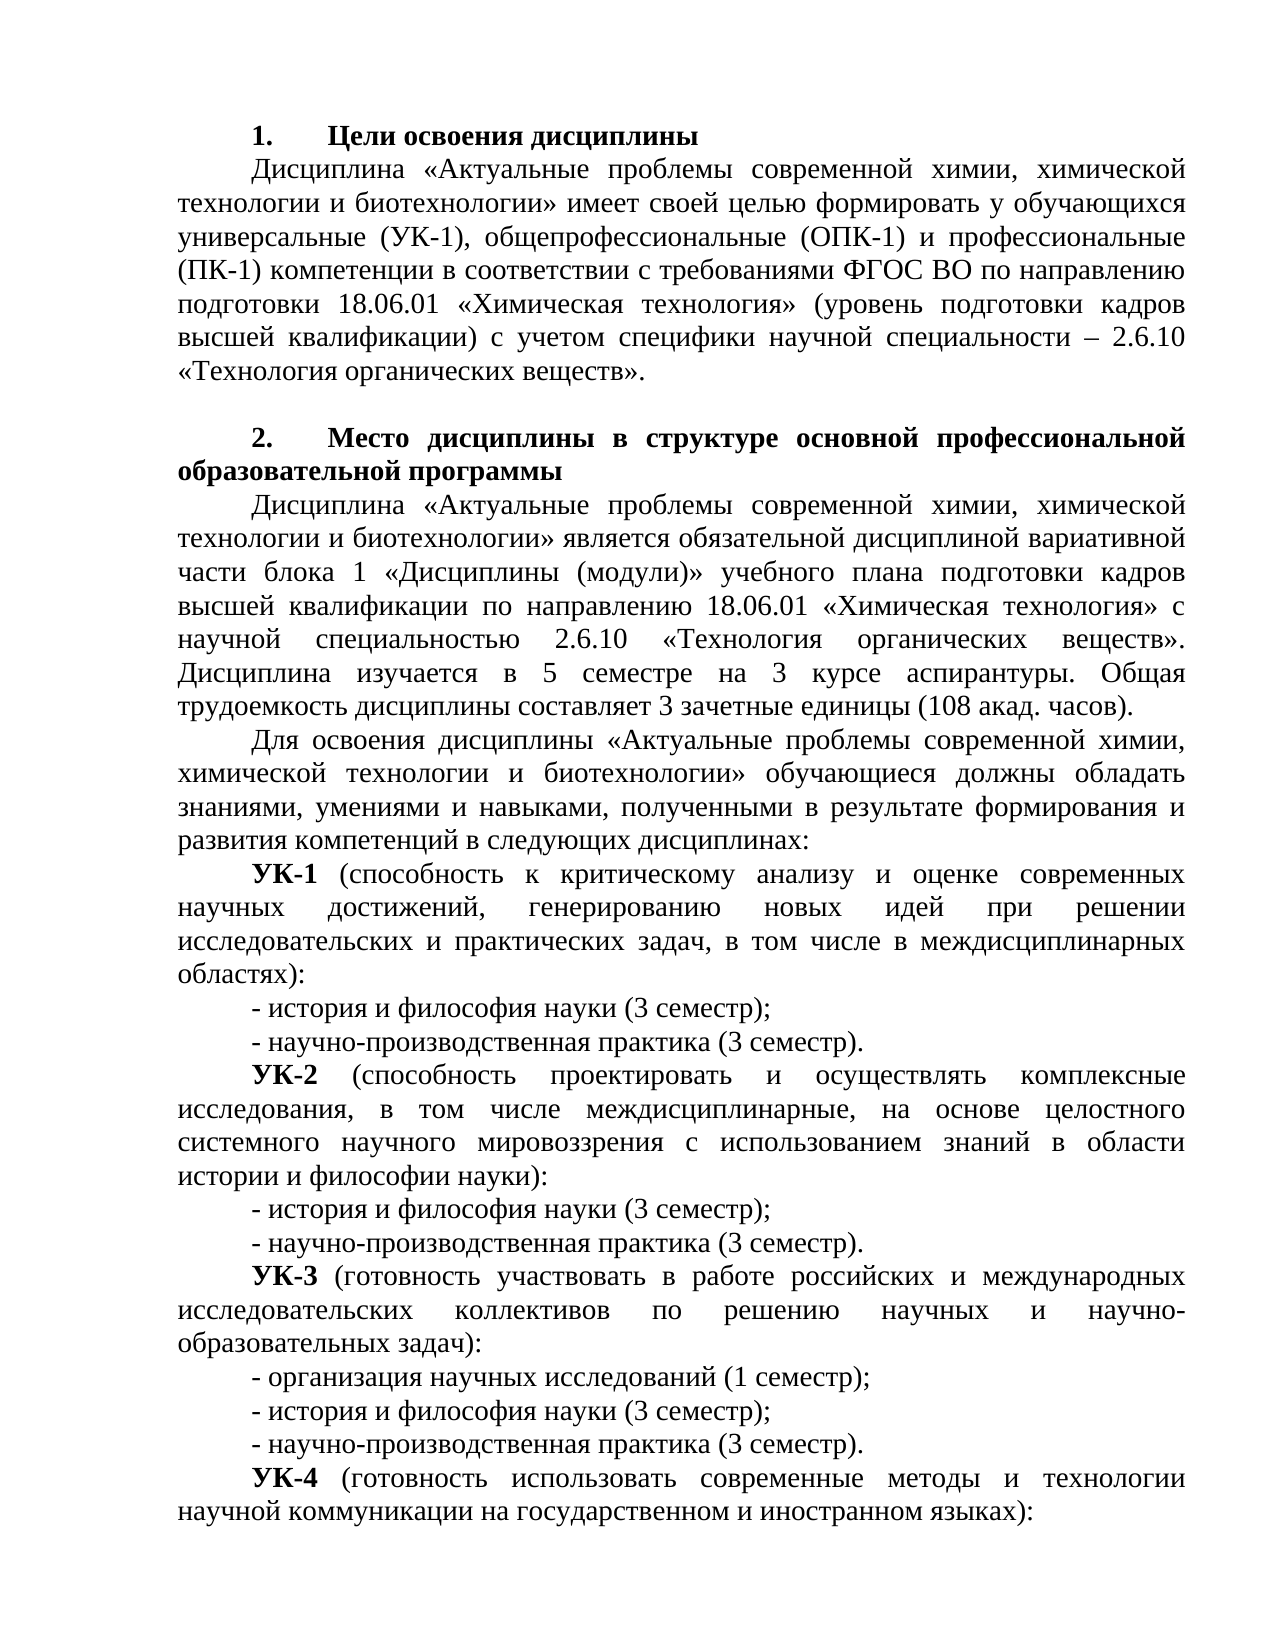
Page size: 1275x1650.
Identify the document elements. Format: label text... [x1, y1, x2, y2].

text - история и философия науки (3 семестр); [177, 1191, 1186, 1225]
text Для освоения дисциплины «Актуальные проблемы современной химии, химической технологии и биотехнологии» обучающиеся должны обладать знаниями, умениями и навыками, полученными в результате формирования и развития компетенций в следующих дисциплинах: [177, 722, 1186, 856]
list Место дисциплины в структуре основной профессиональной образовательной программы [177, 420, 1186, 487]
text - история и философия науки (3 семестр); [177, 1393, 1186, 1426]
text УК-2 (способность проектировать и осуществлять комплексные исследования, в том числе междисциплинарные, на основе целостного системного научного мировоззрения с использованием знаний в области истории и философии науки): [177, 1057, 1186, 1191]
text - научно-производственная практика (3 семестр). [177, 1024, 1186, 1057]
text - история и философия науки (3 семестр); [177, 990, 1186, 1024]
text УК-4 (готовность использовать современные методы и технологии научной коммуникации на государственном и иностранном языках): [177, 1460, 1186, 1527]
list Цели освоения дисциплины [251, 118, 1186, 152]
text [177, 1426, 1186, 1460]
text Дисциплина «Актуальные проблемы современной химии, химической технологии и биотехнологии» является обязательной дисциплиной вариативной части блока 1 «Дисциплины (модули)» учебного плана подготовки кадров высшей квалификации по направлению 18.06.01 «Химическая технология» с научной специальностью 2.6.10 «Технология органических веществ». Дисциплина изучается в 5 семестре на 3 курсе аспирантуры. Общая трудоемкость дисциплины составляет 3 зачетные единицы (108 акад. часов). [177, 487, 1186, 722]
text Дисциплина «Актуальные проблемы современной химии, химической технологии и биотехнологии» имеет своей целью формировать у обучающихся универсальные (УК-1), общепрофессиональные (ОПК-1) и профессиональные (ПК-1) компетенции в соответствии с требованиями ФГОС ВО по направлению подготовки 18.06.01 «Химическая технология» (уровень подготовки кадров высшей квалификации) с учетом специфики научной специальности – 2.6.10 «Технология органических веществ». [177, 152, 1186, 386]
text - научно-производственная практика (3 семестр). [177, 1225, 1186, 1258]
text УК-1 (способность к критическому анализу и оценке современных научных достижений, генерированию новых идей при решении исследовательских и практических задач, в том числе в междисциплинарных областях): [177, 856, 1186, 990]
text УК-3 (готовность участвовать в работе российских и международных исследовательских коллективов по решению научных и научно-образовательных задач): [177, 1258, 1186, 1359]
text - организация научных исследований (1 семестр); [177, 1359, 1186, 1393]
